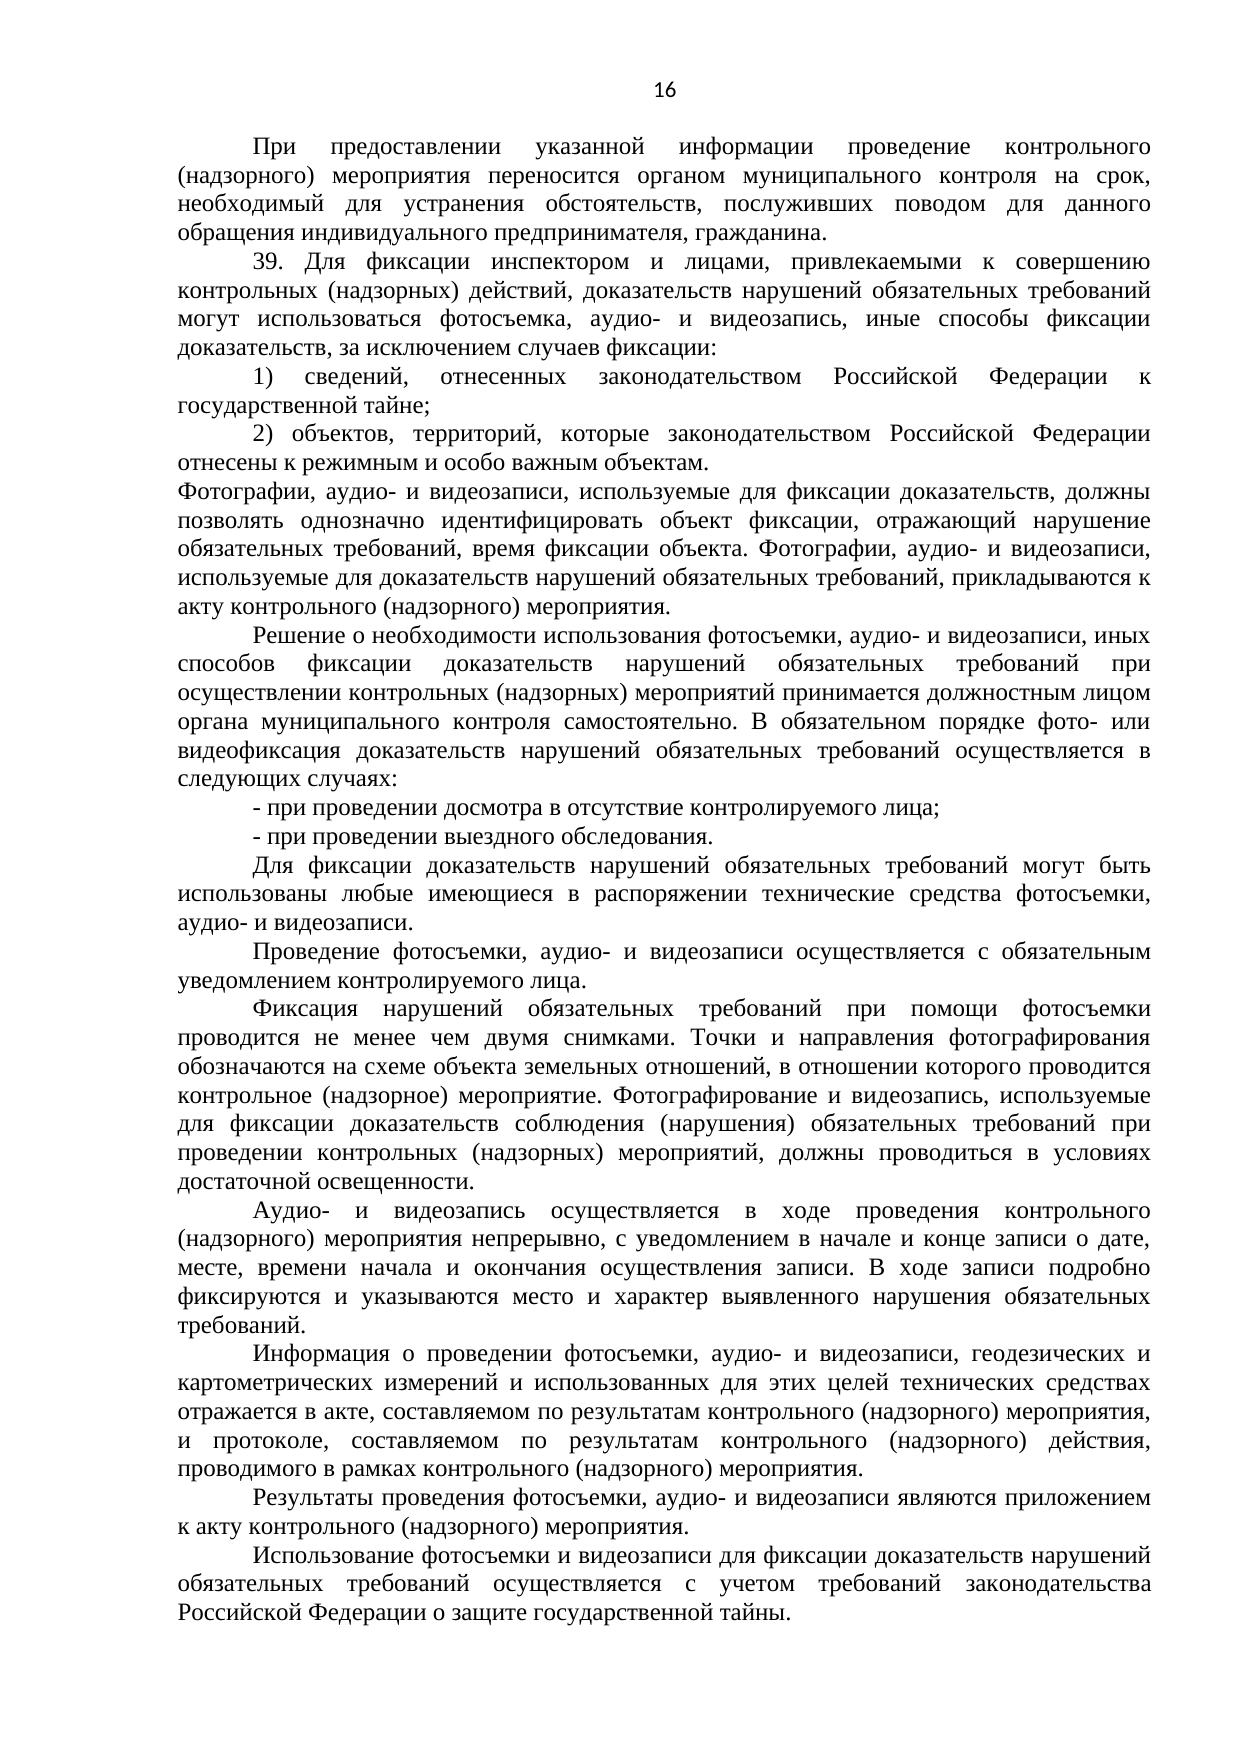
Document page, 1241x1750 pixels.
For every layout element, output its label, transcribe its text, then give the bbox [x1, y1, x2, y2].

text 1) сведений, отнесенных законодательством Российской Федерации к государственной тайне; [177, 361, 1152, 418]
text 2) объектов, территорий, которые законодательством Российской Федерации отнесены к режимным и особо важным объектам. [177, 418, 1152, 476]
text Результаты проведения фотосъемки, аудио- и видеозаписи являются приложением к акту контрольного (надзорного) мероприятия. [177, 1482, 1152, 1540]
text При предоставлении указанной информации проведение контрольного (надзорного) мероприятия переносится органом муниципального контроля на срок, необходимый для устранения обстоятельств, послуживших поводом для данного обращения индивидуального предпринимателя, гражданина. [177, 131, 1152, 246]
text Использование фотосъемки и видеозаписи для фиксации доказательств нарушений обязательных требований осуществляется с учетом требований законодательства Российской Федерации о защите государственной тайны. [177, 1540, 1152, 1626]
text - при проведении выездного обследования. [177, 821, 1152, 850]
text Информация о проведении фотосъемки, аудио- и видеозаписи, геодезических и картометрических измерений и использованных для этих целей технических средствах отражается в акте, составляемом по результатам контрольного (надзорного) мероприятия, и протоколе, составляемом по результатам контрольного (надзорного) действия, проводимого в рамках контрольного (надзорного) мероприятия. [177, 1338, 1152, 1482]
text Проведение фотосъемки, аудио- и видеозаписи осуществляется с обязательным уведомлением контролируемого лица. [177, 936, 1152, 993]
text Фотографии, аудио- и видеозаписи, используемые для фиксации доказательств, должны позволять однозначно идентифицировать объект фиксации, отражающий нарушение обязательных требований, время фиксации объекта. Фотографии, аудио- и видеозаписи, используемые для доказательств нарушений обязательных требований, прикладываются к акту контрольного (надзорного) мероприятия. [177, 476, 1152, 620]
text Для фиксации доказательств нарушений обязательных требований могут быть использованы любые имеющиеся в распоряжении технические средства фотосъемки, аудио- и видеозаписи. [177, 850, 1152, 936]
text Аудио- и видеозапись осуществляется в ходе проведения контрольного (надзорного) мероприятия непрерывно, с уведомлением в начале и конце записи о дате, месте, времени начала и окончания осуществления записи. В ходе записи подробно фиксируются и указываются место и характер выявленного нарушения обязательных требований. [177, 1195, 1152, 1338]
text 39. Для фиксации инспектором и лицами, привлекаемыми к совершению контрольных (надзорных) действий, доказательств нарушений обязательных требований могут использоваться фотосъемка, аудио- и видеозапись, иные способы фиксации доказательств, за исключением случаев фиксации: [177, 246, 1152, 361]
text Фиксация нарушений обязательных требований при помощи фотосъемки проводится не менее чем двумя снимками. Точки и направления фотографирования обозначаются на схеме объекта земельных отношений, в отношении которого проводится контрольное (надзорное) мероприятие. Фотографирование и видеозапись, используемые для фиксации доказательств соблюдения (нарушения) обязательных требований при проведении контрольных (надзорных) мероприятий, должны проводиться в условиях достаточной освещенности. [177, 993, 1152, 1195]
text Решение о необходимости использования фотосъемки, аудио- и видеозаписи, иных способов фиксации доказательств нарушений обязательных требований при осуществлении контрольных (надзорных) мероприятий принимается должностным лицом органа муниципального контроля самостоятельно. В обязательном порядке фото- или видеофиксация доказательств нарушений обязательных требований осуществляется в следующих случаях: [177, 620, 1152, 792]
text - при проведении досмотра в отсутствие контролируемого лица; [177, 792, 1152, 821]
